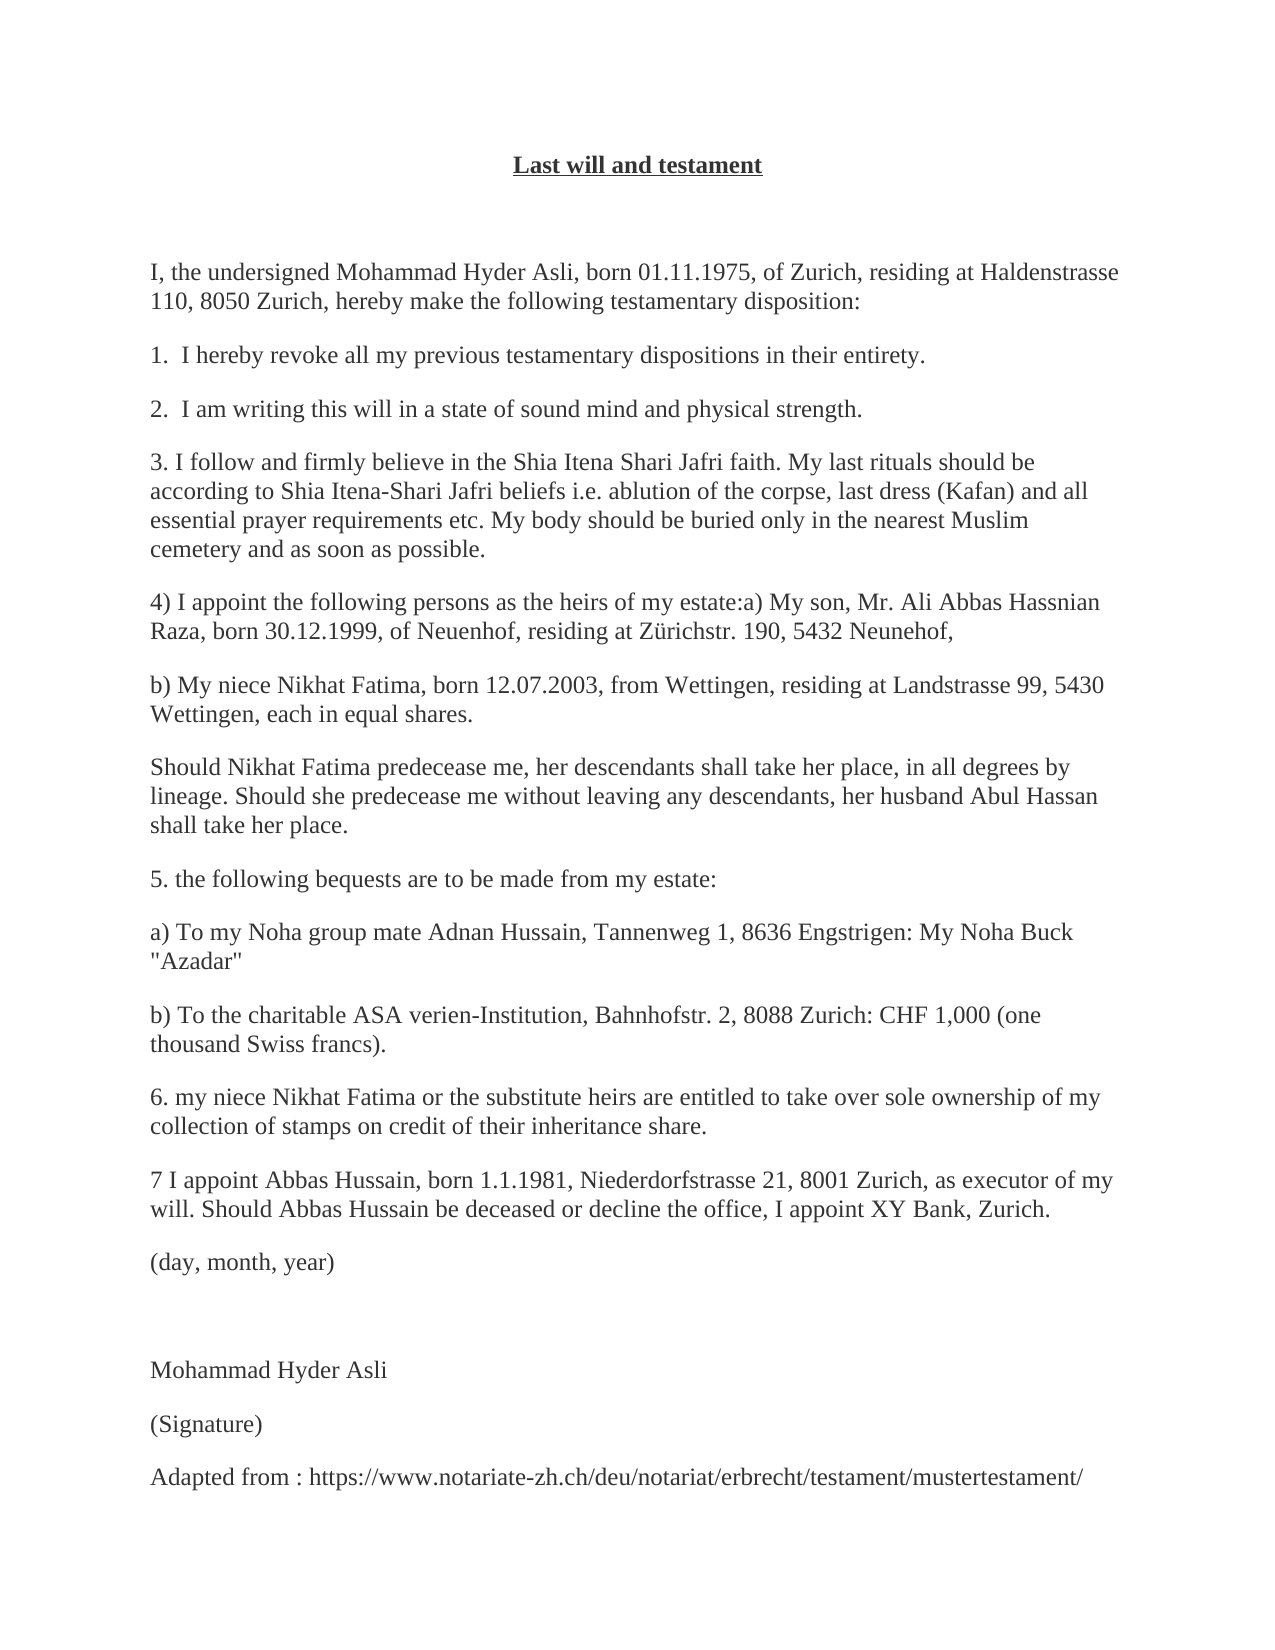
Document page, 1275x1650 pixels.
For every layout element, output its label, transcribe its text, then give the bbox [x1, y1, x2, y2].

text a) To my Noha group mate Adnan Hussain, Tannenweg 1, 8636 Engstrigen: My Noha Buck "Azadar" [150, 917, 1125, 975]
text 3. I follow and firmly believe in the Shia Itena Shari Jafri faith. My last rituals should be according to Shia Itena-Shari Jafri beliefs i.e. ablution of the corpse, last dress (Kafan) and all essential prayer requirements etc. My body should be buried only in the nearest Muslim cemetery and as soon as possible. [150, 447, 1125, 562]
text Mohammad Hyder Asli [150, 1355, 1125, 1384]
text 1. I hereby revoke all my previous testamentary dispositions in their entirety. [150, 340, 1125, 369]
text b) My niece Nikhat Fatima, born 12.07.2003, from Wettingen, residing at Landstrasse 99, 5430 Wettingen, each in equal shares. [150, 670, 1125, 727]
text (day, month, year) [150, 1247, 1125, 1276]
text 5. the following bequests are to be made from my estate: [150, 864, 1125, 892]
text 4) I appoint the following persons as the heirs of my estate:a) My son, Mr. Ali Abbas Hassnian Raza, born 30.12.1999, of Neuenhof, residing at Zürichstr. 190, 5432 Neunehof, [150, 587, 1125, 645]
text (Signature) [150, 1409, 1125, 1437]
text 7 I appoint Abbas Hussain, born 1.1.1981, Niederdorfstrasse 21, 8001 Zurich, as executor of my will. Should Abbas Hussain be deceased or decline the office, I appoint XY Bank, Zurich. [150, 1165, 1125, 1222]
text Should Nikhat Fatima predecease me, her descendants shall take her place, in all degrees by lineage. Should she predecease me without leaving any descendants, her husband Abul Hassan shall take her place. [150, 752, 1125, 839]
text Adapted from : https://www.notariate-zh.ch/deu/notariat/erbrecht/testament/mustertestament/ [150, 1462, 1125, 1491]
text 2. I am writing this will in a state of sound mind and physical strength. [150, 394, 1125, 422]
text b) To the charitable ASA verien-Institution, Bahnhofstr. 2, 8088 Zurich: CHF 1,000 (one thousand Swiss francs). [150, 1000, 1125, 1057]
text 6. my niece Nikhat Fatima or the substitute heirs are entitled to take over sole ownership of my collection of stamps on credit of their inheritance share. [150, 1082, 1125, 1140]
text I, the undersigned Mohammad Hyder Asli, born 01.11.1975, of Zurich, residing at Haldenstrasse 110, 8050 Zurich, hereby make the following testamentary disposition: [150, 257, 1125, 315]
text Last will and testament [150, 150, 1125, 179]
